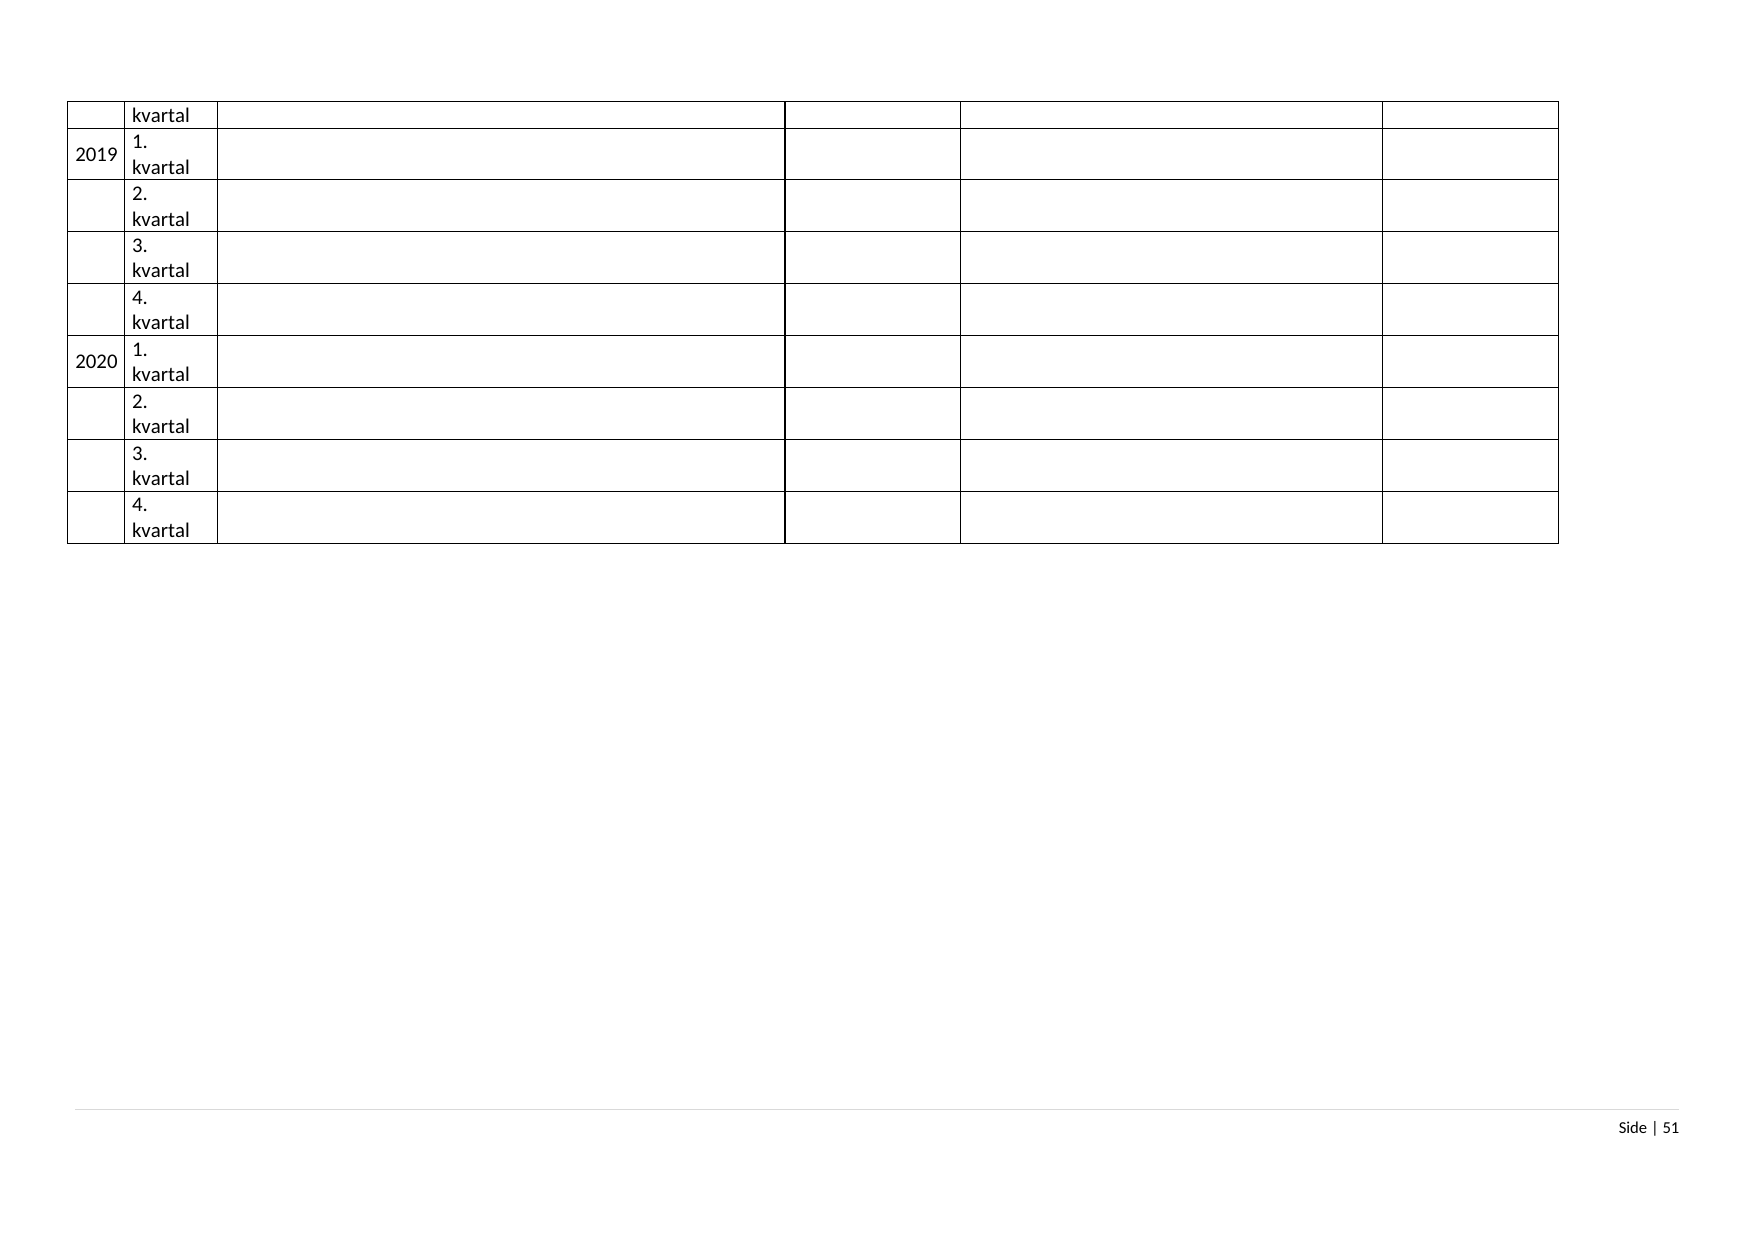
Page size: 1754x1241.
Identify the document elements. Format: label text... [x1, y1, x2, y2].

table_cell 2. kvartal [125, 388, 217, 439]
table_cell [786, 232, 960, 283]
table_cell [786, 492, 960, 542]
table_cell [786, 388, 960, 439]
table_cell [68, 180, 124, 231]
table_cell 2. kvartal [125, 180, 217, 231]
table_cell [961, 440, 1382, 491]
table_cell [961, 388, 1382, 439]
table_cell [961, 492, 1382, 542]
table_cell 2020 [68, 336, 124, 387]
table_cell 4. kvartal [125, 492, 217, 542]
table_cell [1383, 180, 1558, 231]
table_cell [1383, 388, 1558, 439]
table_cell [218, 388, 784, 439]
table_cell [218, 232, 784, 283]
table_cell [218, 284, 784, 335]
table_cell [68, 284, 124, 335]
table_cell [961, 232, 1382, 283]
table_cell [786, 180, 960, 231]
table_cell [218, 129, 784, 179]
table_cell 1. kvartal [125, 129, 217, 179]
table_cell [1383, 232, 1558, 283]
table_cell [68, 440, 124, 491]
table_cell [218, 336, 784, 387]
table_cell [218, 180, 784, 231]
table_cell [786, 129, 960, 179]
table_cell [786, 336, 960, 387]
table_cell [218, 440, 784, 491]
table_cell [786, 102, 960, 127]
table_cell 3. kvartal [125, 440, 217, 491]
table_cell [786, 440, 960, 491]
table_cell [1383, 336, 1558, 387]
table_cell [961, 284, 1382, 335]
table_cell 4. kvartal [125, 284, 217, 335]
table_cell [1383, 284, 1558, 335]
table_cell [961, 102, 1382, 127]
table_cell [961, 129, 1382, 179]
table_cell 2019 [68, 129, 124, 179]
table_cell [961, 180, 1382, 231]
table_cell 3. kvartal [125, 232, 217, 283]
table_cell [68, 388, 124, 439]
table_cell [1383, 492, 1558, 542]
table_cell 1. kvartal [125, 336, 217, 387]
table_cell 4. kvartal [125, 102, 217, 127]
table_cell [68, 102, 124, 127]
table_cell [1383, 129, 1558, 179]
table_cell [218, 102, 784, 127]
table_cell [218, 492, 784, 542]
table_cell [961, 336, 1382, 387]
table_cell [1383, 440, 1558, 491]
table_cell [68, 232, 124, 283]
table_cell [68, 492, 124, 542]
table_cell [1383, 102, 1558, 127]
table_cell [786, 284, 960, 335]
